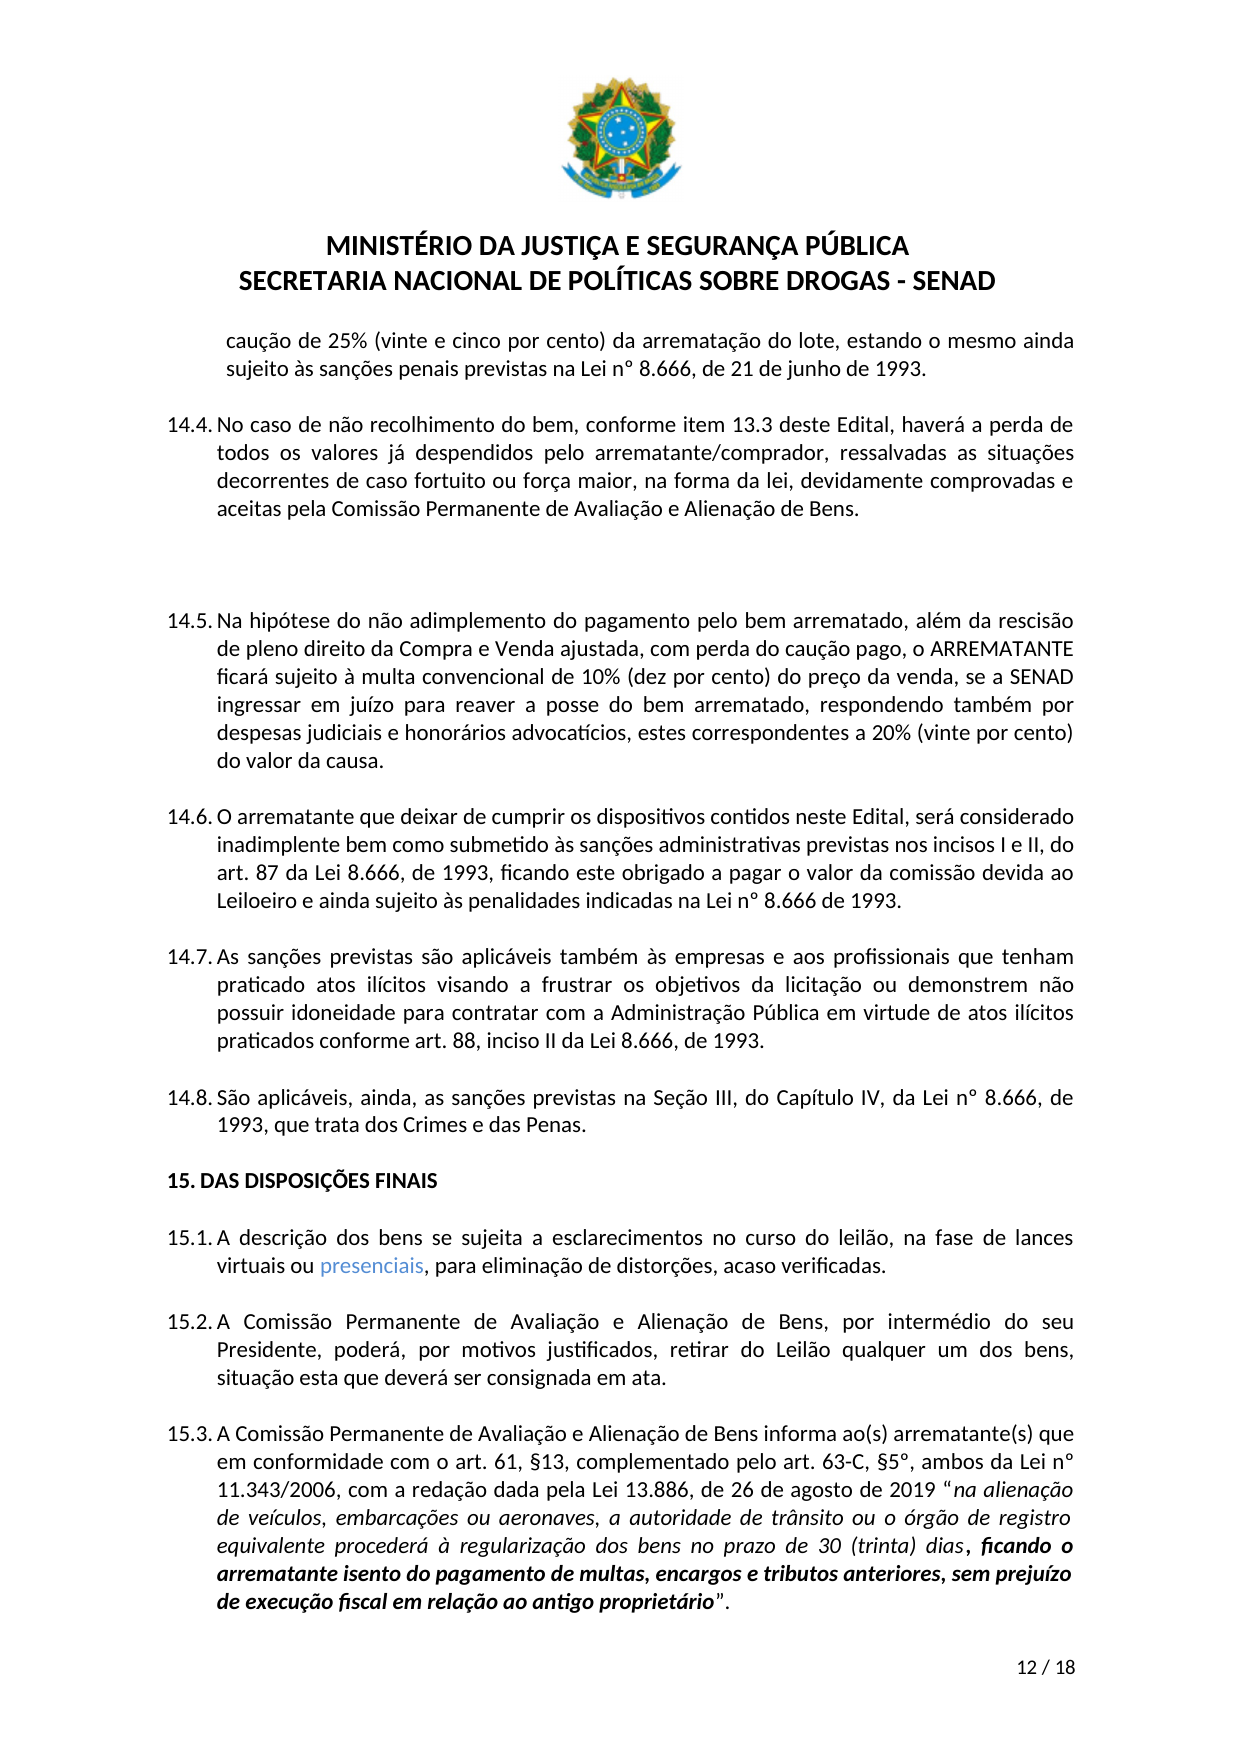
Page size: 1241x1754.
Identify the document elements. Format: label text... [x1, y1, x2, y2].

list No caso de não recolhimento do bem, conforme item 13.3 deste Edital, haverá a perda de todos os valores já despendidos pelo arrematante/comprador, ressalvadas as situações decorrentes de caso fortuito ou força maior, na forma da lei, devidamente comprovadas e aceitas pela Comissão Permanente de Avaliação e Alienação de Bens. [167, 410, 1076, 522]
list A Comissão Permanente de Avaliação e Alienação de Bens informa ao(s) arrematante(s) que em conformidade com o art. 61, §13, complementado pelo art. 63-C, §5º, ambos da Lei nº 11.343/2006, com a redação dada pela Lei 13.886, de 26 de agosto de 2019 “na alienação de veículos, embarcações ou aeronaves, a autoridade de trânsito ou o órgão de registro equivalente procederá à regularização dos bens no prazo de 30 (trinta) dias, ficando o arrematante isento do pagamento de multas, encargos e tributos anteriores, sem prejuízo de execução fiscal em relação ao antigo proprietário”. [167, 1419, 1076, 1615]
list A Comissão Permanente de Avaliação e Alienação de Bens, por intermédio do seu Presidente, poderá, por motivos justificados, retirar do Leilão qualquer um dos bens, situação esta que deverá ser consignada em ata. [167, 1307, 1076, 1391]
list As sanções previstas são aplicáveis também às empresas e aos profissionais que tenham praticado atos ilícitos visando a frustrar os objetivos da licitação ou demonstrem não possuir idoneidade para contratar com a Administração Pública em virtude de atos ilícitos praticados conforme art. 88, inciso II da Lei 8.666, de 1993. [167, 942, 1076, 1054]
list A descrição dos bens se sujeita a esclarecimentos no curso do leilão, na fase de lances virtuais ou presenciais, para eliminação de distorções, acaso verificadas. [167, 1223, 1076, 1279]
list Na hipótese do não adimplemento do pagamento pelo bem arrematado, além da rescisão de pleno direito da Compra e Venda ajustada, com perda do caução pago, o ARREMATANTE ficará sujeito à multa convencional de 10% (dez por cento) do preço da venda, se a SENAD ingressar em juízo para reaver a posse do bem arrematado, respondendo também por despesas judiciais e honorários advocatícios, estes correspondentes a 20% (vinte por cento) do valor da causa. [167, 606, 1076, 774]
list São aplicáveis, ainda, as sanções previstas na Seção III, do Capítulo IV, da Lei nº 8.666, de 1993, que trata dos Crimes e das Penas. [167, 1083, 1076, 1139]
list O arrematante que deixar de cumprir os dispositivos contidos neste Edital, será considerado inadimplente bem como submetido às sanções administrativas previstas nos incisos I e II, do art. 87 da Lei 8.666, de 1993, ficando este obrigado a pagar o valor da comissão devida ao Leiloeiro e ainda sujeito às penalidades indicadas na Lei nº 8.666 de 1993. [167, 802, 1076, 914]
picture [557, 75, 685, 202]
list DAS DISPOSIÇÕES FINAIS [167, 1167, 1076, 1195]
